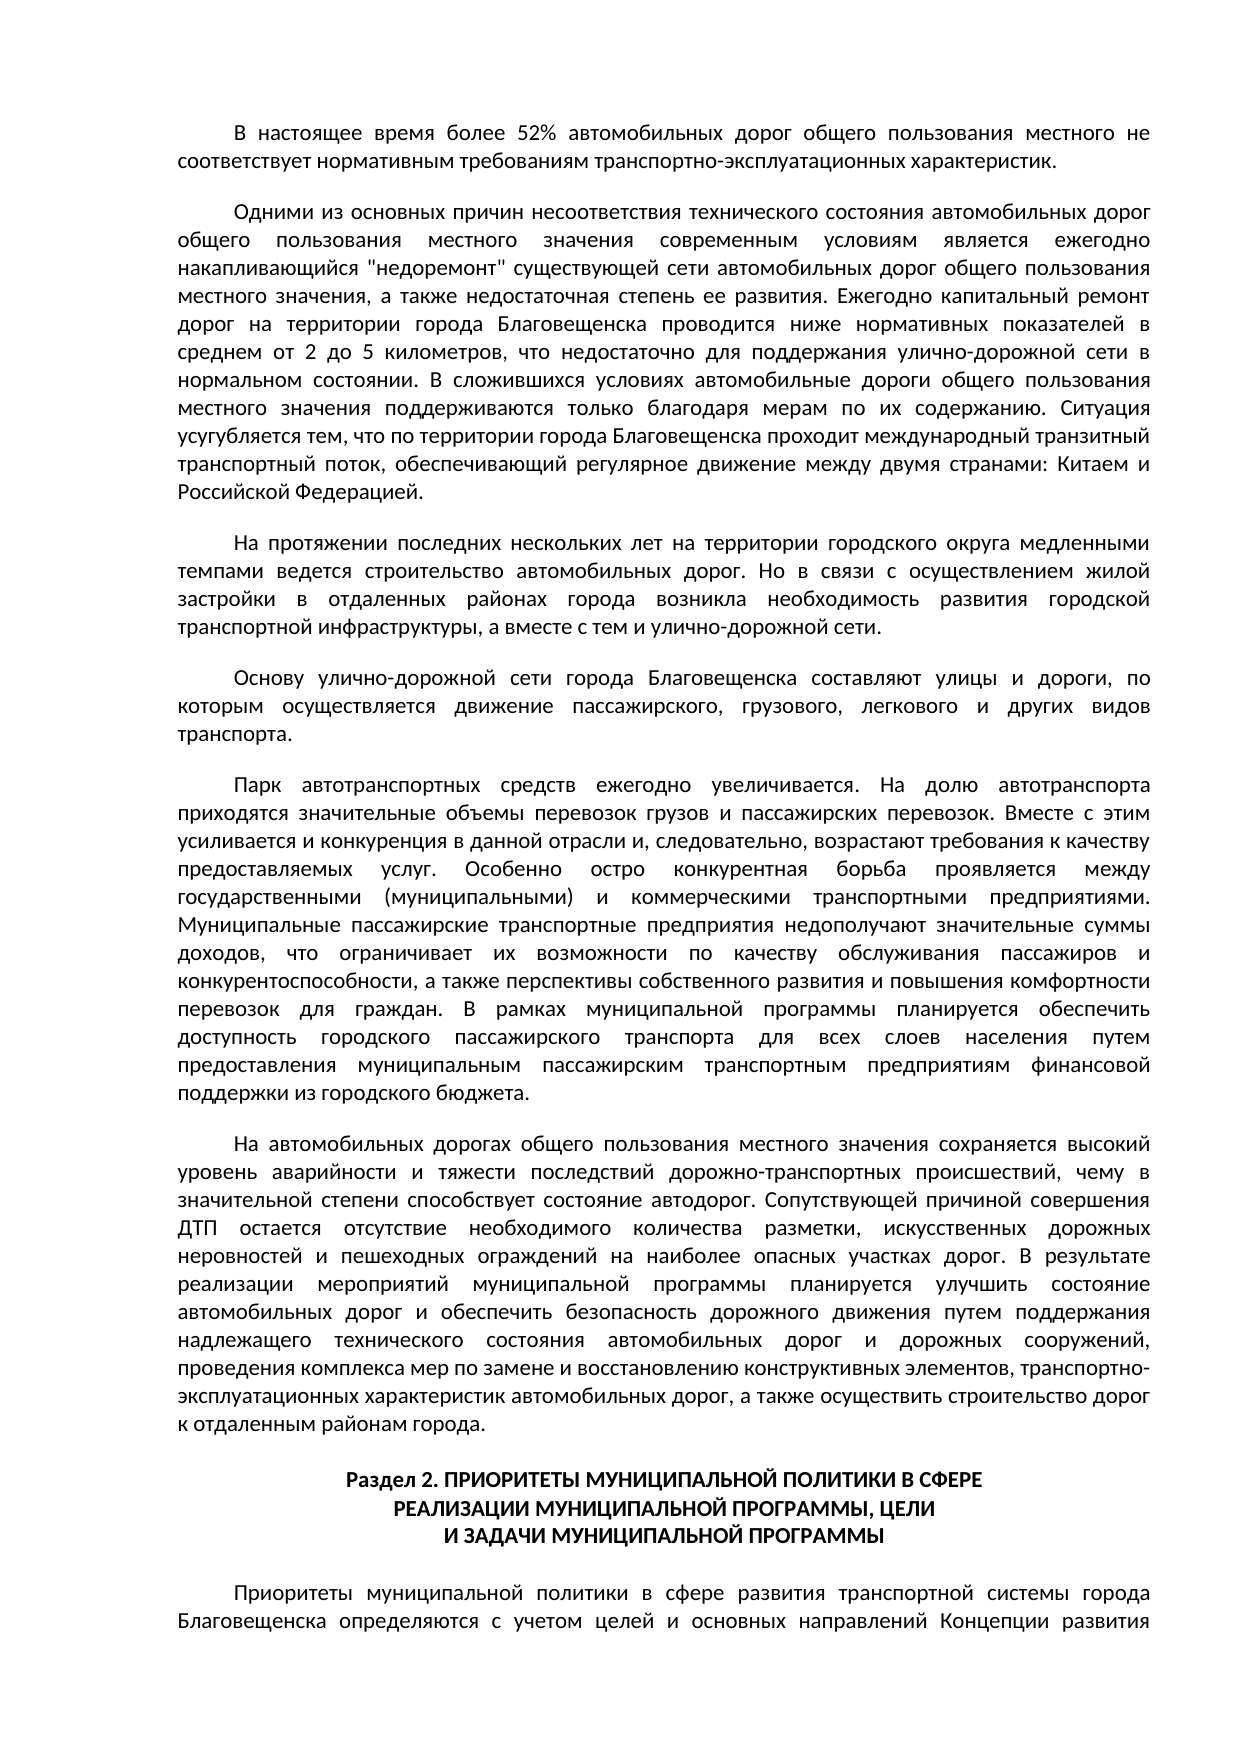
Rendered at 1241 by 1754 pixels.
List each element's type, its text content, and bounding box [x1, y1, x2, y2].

text В настоящее время более 52% автомобильных дорог общего пользования местного не соответствует нормативным требованиям транспортно-эксплуатационных характеристик. [177, 118, 1152, 174]
title РЕАЛИЗАЦИИ МУНИЦИПАЛЬНОЙ ПРОГРАММЫ, ЦЕЛИ [177, 1494, 1152, 1522]
text Одними из основных причин несоответствия технического состояния автомобильных дорог общего пользования местного значения современным условиям является ежегодно накапливающийся "недоремонт" существующей сети автомобильных дорог общего пользования местного значения, а также недостаточная степень ее развития. Ежегодно капитальный ремонт дорог на территории города Благовещенска проводится ниже нормативных показателей в среднем от 2 до 5 километров, что недостаточно для поддержания улично-дорожной сети в нормальном состоянии. В сложившихся условиях автомобильные дороги общего пользования местного значения поддерживаются только благодаря мерам по их содержанию. Ситуация усугубляется тем, что по территории города Благовещенска проходит международный транзитный транспортный поток, обеспечивающий регулярное движение между двумя странами: Китаем и Российской Федерацией. [177, 197, 1152, 505]
title И ЗАДАЧИ МУНИЦИПАЛЬНОЙ ПРОГРАММЫ [177, 1522, 1152, 1550]
text На протяжении последних нескольких лет на территории городского округа медленными темпами ведется строительство автомобильных дорог. Но в связи с осуществлением жилой застройки в отдаленных районах города возникла необходимость развития городской транспортной инфраструктуры, а вместе с тем и улично-дорожной сети. [177, 528, 1152, 640]
text Парк автотранспортных средств ежегодно увеличивается. На долю автотранспорта приходятся значительные объемы перевозок грузов и пассажирских перевозок. Вместе с этим усиливается и конкуренция в данной отрасли и, следовательно, возрастают требования к качеству предоставляемых услуг. Особенно остро конкурентная борьба проявляется между государственными (муниципальными) и коммерческими транспортными предприятиями. Муниципальные пассажирские транспортные предприятия недополучают значительные суммы доходов, что ограничивает их возможности по качеству обслуживания пассажиров и конкурентоспособности, а также перспективы собственного развития и повышения комфортности перевозок для граждан. В рамках муниципальной программы планируется обеспечить доступность городского пассажирского транспорта для всех слоев населения путем предоставления муниципальным пассажирским транспортным предприятиям финансовой поддержки из городского бюджета. [177, 770, 1152, 1106]
title Раздел 2. ПРИОРИТЕТЫ МУНИЦИПАЛЬНОЙ ПОЛИТИКИ В СФЕРЕ [177, 1466, 1152, 1494]
text Основу улично-дорожной сети города Благовещенска составляют улицы и дороги, по которым осуществляется движение пассажирского, грузового, легкового и других видов транспорта. [177, 663, 1152, 747]
text На автомобильных дорогах общего пользования местного значения сохраняется высокий уровень аварийности и тяжести последствий дорожно-транспортных происшествий, чему в значительной степени способствует состояние автодорог. Сопутствующей причиной совершения ДТП остается отсутствие необходимого количества разметки, искусственных дорожных неровностей и пешеходных ограждений на наиболее опасных участках дорог. В результате реализации мероприятий муниципальной программы планируется улучшить состояние автомобильных дорог и обеспечить безопасность дорожного движения путем поддержания надлежащего технического состояния автомобильных дорог и дорожных сооружений, проведения комплекса мер по замене и восстановлению конструктивных элементов, транспортно-эксплуатационных характеристик автомобильных дорог, а также осуществить строительство дорог к отдаленным районам города. [177, 1129, 1152, 1438]
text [177, 1578, 1152, 1634]
